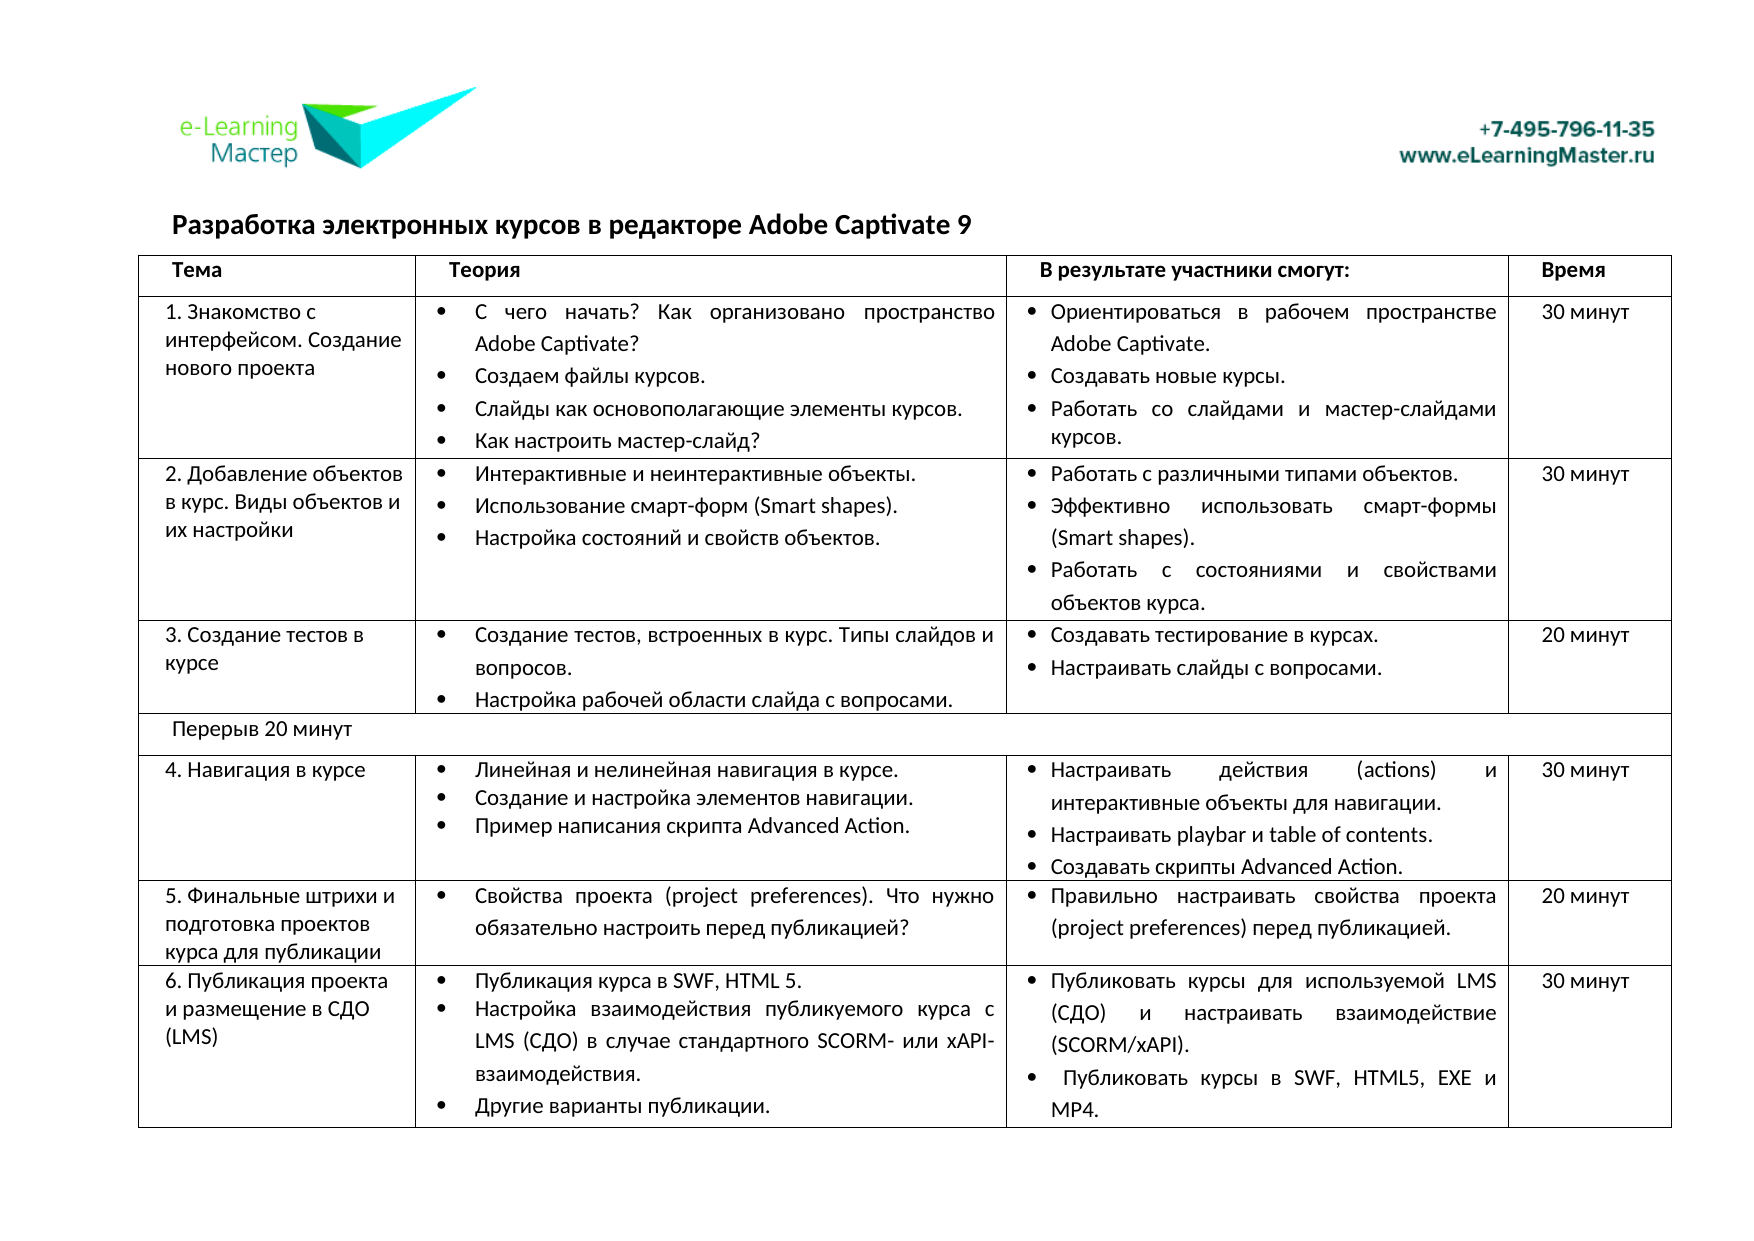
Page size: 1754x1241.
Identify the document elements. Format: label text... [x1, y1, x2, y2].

table_cell Перерыв 20 минут [139, 714, 1671, 754]
table_cell 20 минут [1509, 881, 1671, 965]
table_cell Публикация курса в SWF, HTML 5. Настройка взаимодействия публикуемого курса с LMS (СДО) в случае стандартного SCORM- или xAPI-взаимодействия. Другие варианты публикации. [416, 966, 1006, 1127]
table_cell 5. Финальные штрихи и подготовка проектов курса для публикации [139, 881, 415, 965]
table_cell Линейная и нелинейная навигация в курсе. Создание и настройка элементов навигации. Пример написания скрипта Advanced Action. [416, 756, 1006, 880]
table_cell Создавать тестирование в курсах. Настраивать слайды с вопросами. [1007, 621, 1508, 713]
table_header Теория [416, 256, 1006, 296]
table_cell 3. Создание тестов в курсе [139, 621, 415, 713]
table_cell Интерактивные и неинтерактивные объекты. Использование смарт-форм (Smart shapes). Настройка состояний и свойств объектов. [416, 459, 1006, 619]
table_cell 6. Публикация проекта и размещение в СДО (LMS) [139, 966, 415, 1127]
table_cell Работать с различными типами объектов. Эффективно использовать смарт-формы (Smart shapes). Работать с состояниями и свойствами объектов курса. [1007, 459, 1508, 619]
table_cell 30 минут [1509, 966, 1671, 1127]
table_cell 2. Добавление объектов в курс. Виды объектов и их настройки [139, 459, 415, 619]
table_cell 30 минут [1509, 297, 1671, 458]
picture [1358, 103, 1668, 179]
text Разработка электронных курсов в редакторе Adobe Captivate 9 [172, 206, 1604, 242]
table_cell Правильно настраивать свойства проекта (project preferences) перед публикацией. [1007, 881, 1508, 965]
table_cell 4. Навигация в курсе [139, 756, 415, 880]
table_header Время [1509, 256, 1671, 296]
table_cell 30 минут [1509, 756, 1671, 880]
picture [171, 73, 503, 185]
table_cell Создание тестов, встроенных в курс. Типы слайдов и вопросов. Настройка рабочей области слайда с вопросами. [416, 621, 1006, 713]
table_cell С чего начать? Как организовано пространство Adobe Captivate? Создаем файлы курсов. Слайды как основополагающие элементы курсов. Как настроить мастер-слайд? [416, 297, 1006, 458]
table_cell Настраивать действия (actions) и интерактивные объекты для навигации. Настраивать playbar и table of contents. Создавать скрипты Advanced Action. [1007, 756, 1508, 880]
table_cell Ориентироваться в рабочем пространстве Adobe Captivate. Создавать новые курсы. Работать со слайдами и мастер-слайдами курсов. [1007, 297, 1508, 458]
table_header В результате участники смогут: [1007, 256, 1508, 296]
table_header Тема [139, 256, 415, 296]
table_cell 30 минут [1509, 459, 1671, 619]
table_cell Публиковать курсы для используемой LMS (СДО) и настраивать взаимодействие (SCORM/xAPI). Публиковать курсы в SWF, HTML5, EXE и MP4. [1007, 966, 1508, 1127]
table_cell Свойства проекта (project preferences). Что нужно обязательно настроить перед публикацией? [416, 881, 1006, 965]
table_cell 1. Знакомство с интерфейсом. Создание нового проекта [139, 297, 415, 458]
table_cell 20 минут [1509, 621, 1671, 713]
